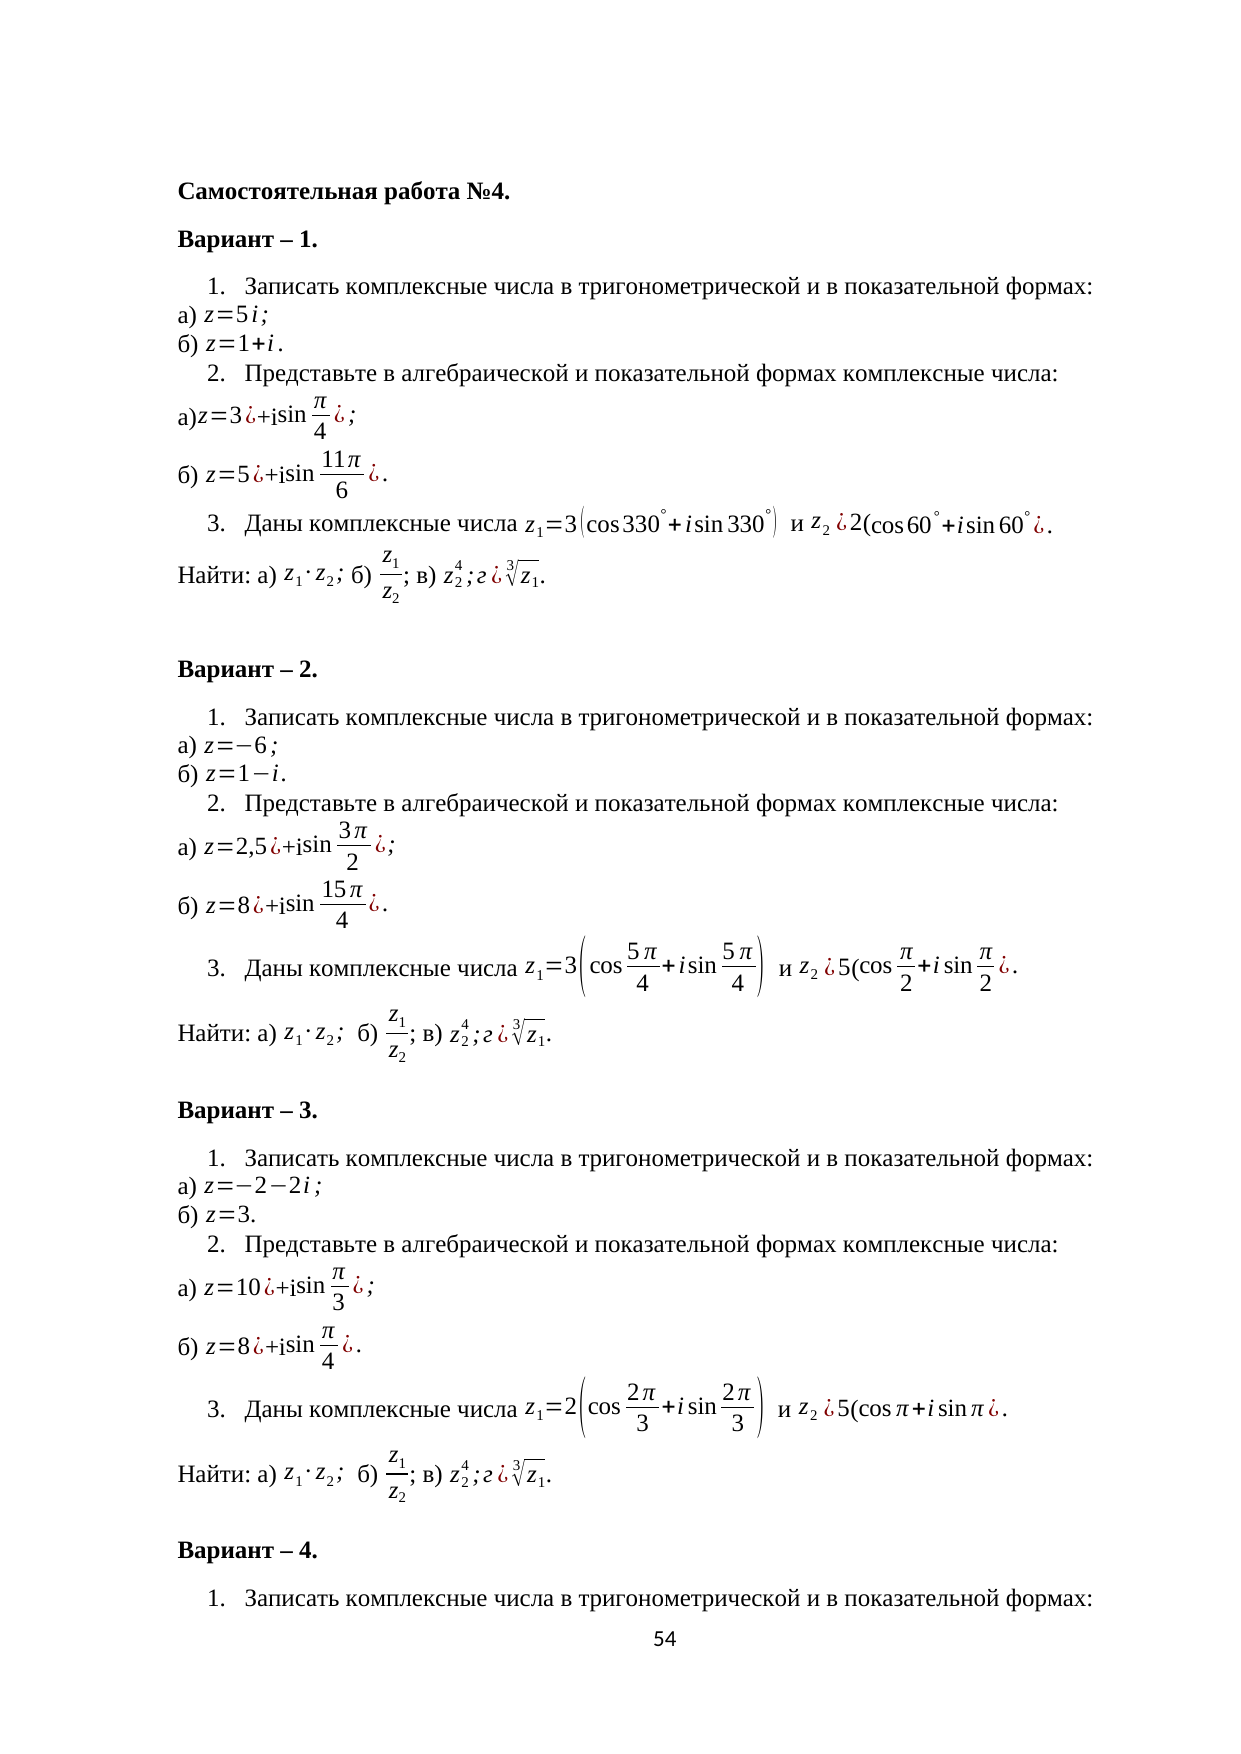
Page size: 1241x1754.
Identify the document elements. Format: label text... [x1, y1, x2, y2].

text б) [177, 1200, 1152, 1229]
list Записать комплексные числа в тригонометрической и в показательной формах: [207, 702, 1152, 731]
text Вариант – 4. [177, 1536, 1152, 1564]
text а) [177, 731, 1152, 759]
text Вариант – 2. [177, 654, 1152, 683]
list Записать комплексные числа в тригонометрической и в показательной формах: [207, 1143, 1152, 1171]
list Записать комплексные числа в тригонометрической и в показательной формах: [207, 271, 1152, 300]
text Самостоятельная работа №4. [177, 176, 1152, 205]
list Представьте в алгебраической и показательной формах комплексные числа: [207, 788, 1152, 817]
text Найти: а) б) ; в) . [177, 541, 1152, 607]
text Найти: а) б) ; в) . [177, 1441, 1152, 1507]
text а) +i [177, 1258, 1152, 1317]
text Найти: а) б) ; в) . [177, 1000, 1152, 1066]
text а)+i [177, 386, 1152, 445]
list Даны комплексные числа и ( [207, 1376, 1152, 1441]
text б) [177, 759, 1152, 788]
text б) [177, 329, 1152, 358]
text а) +i [177, 817, 1152, 876]
text б) +i [177, 1317, 1152, 1376]
text б) +i [177, 876, 1152, 935]
list Записать комплексные числа в тригонометрической и в показательной формах: [207, 1583, 1152, 1612]
text Вариант – 3. [177, 1095, 1152, 1124]
text а) [177, 1171, 1152, 1200]
text а) [177, 300, 1152, 329]
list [207, 1229, 1152, 1258]
text Вариант – 1. [177, 224, 1152, 252]
list Представьте в алгебраической и показательной формах комплексные числа: [207, 358, 1152, 386]
list Даны комплексные числа и ( [207, 504, 1152, 541]
text б) +i [177, 445, 1152, 504]
list Даны комплексные числа и ( [207, 935, 1152, 1000]
